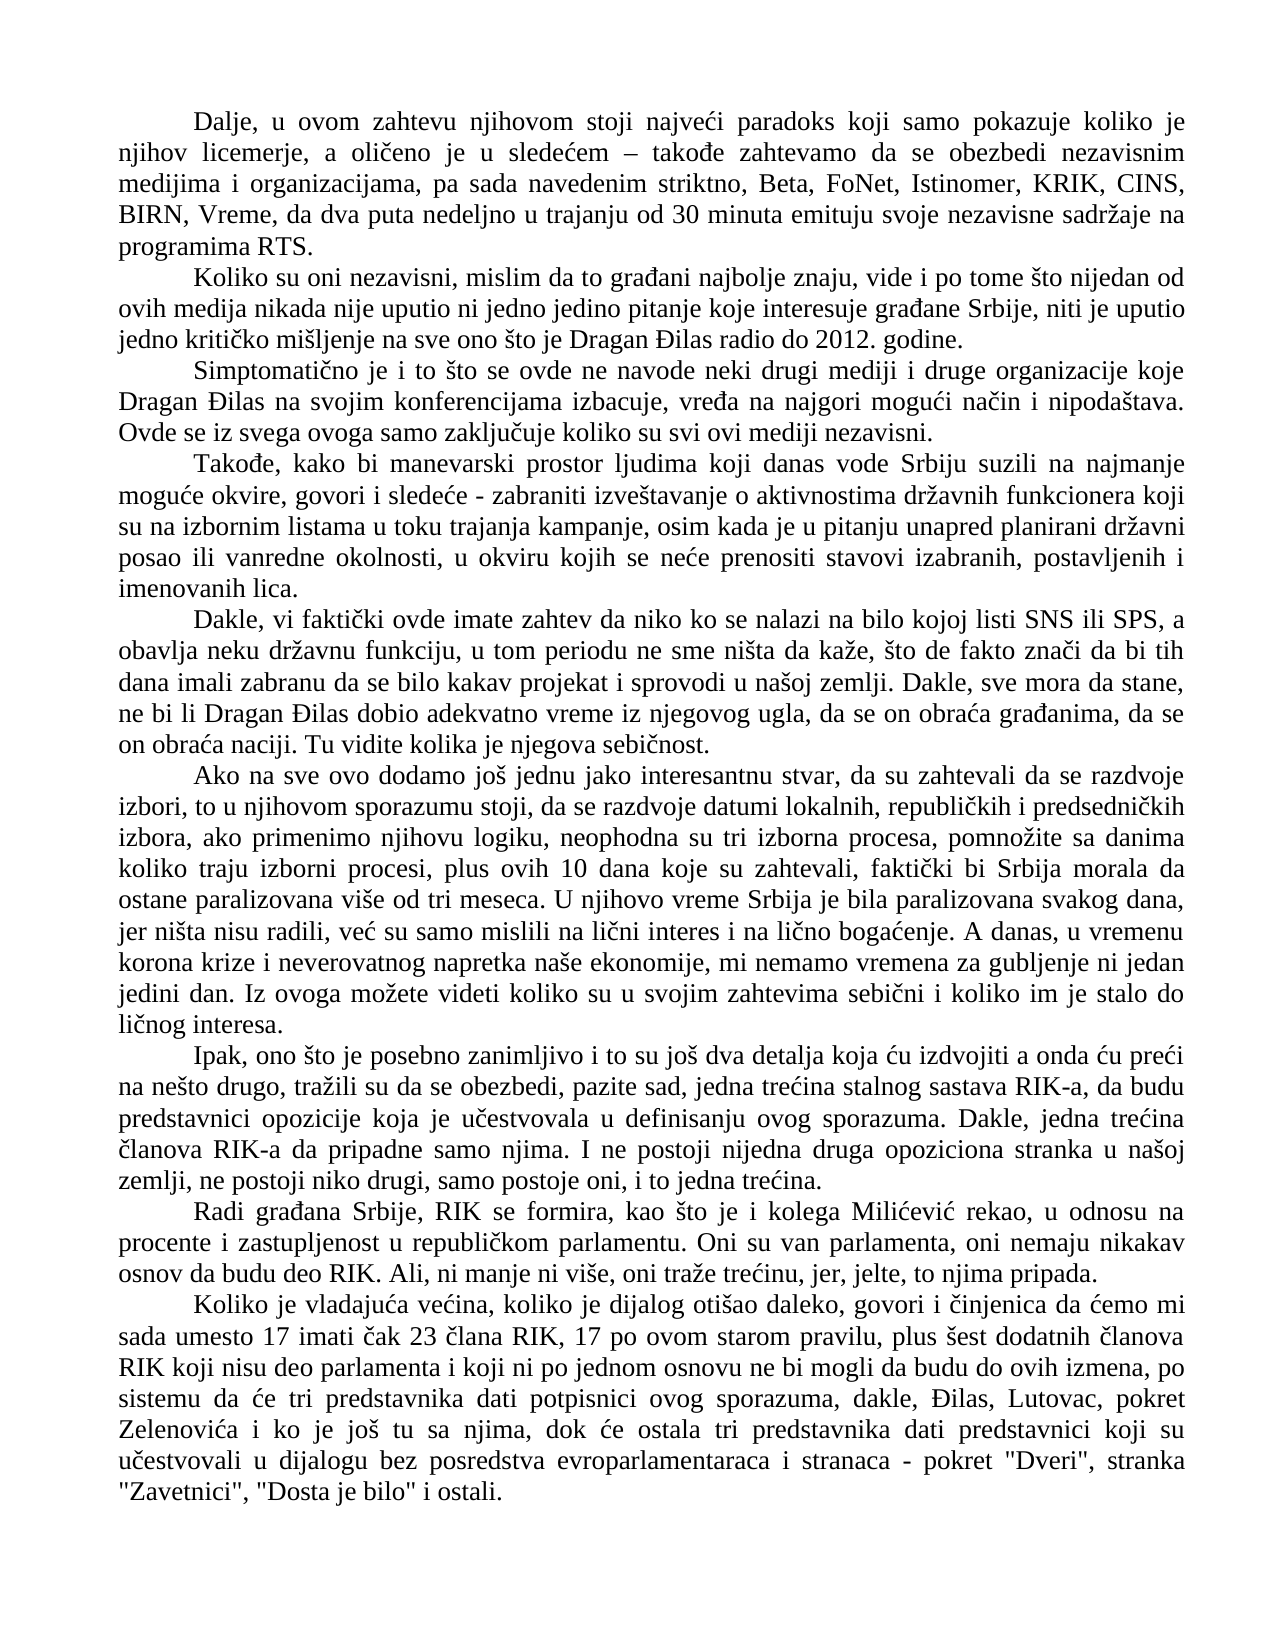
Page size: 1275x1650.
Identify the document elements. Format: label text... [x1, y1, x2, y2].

text Ipak, ono što je posebno zanimljivo i to su još dva detalja koja ću izdvojiti a onda ću preći na nešto drugo, tražili su da se obezbedi, pazite sad, jedna trećina stalnog sastava RIK-a, da budu predstavnici opozicije koja je učestvovala u definisanju ovog sporazuma. Dakle, jedna trećina članova RIK-a da pripadne samo njima. I ne postoji nijedna druga opoziciona stranka u našoj zemlji, ne postoji niko drugi, samo postoje oni, i to jedna trećina. [118, 1039, 1186, 1195]
text Koliko je vladajuća većina, koliko je dijalog otišao daleko, govori i činjenica da ćemo mi sada umesto 17 imati čak 23 člana RIK, 17 po ovom starom pravilu, plus šest dodatnih članova RIK koji nisu deo parlamenta i koji ni po jednom osnovu ne bi mogli da budu do ovih izmena, po sistemu da će tri predstavnika dati potpisnici ovog sporazuma, dakle, Đilas, Lutovac, pokret Zelenovića i ko je još tu sa njima, dok će ostala tri predstavnika dati predstavnici koji su učestvovali u dijalogu bez posredstva evroparlamentaraca i stranaca - pokret "Dveri", stranka "Zavetnici", "Dosta je bilo" i ostali. [118, 1288, 1186, 1507]
text Radi građana Srbije, RIK se formira, kao što je i kolega Milićević rekao, u odnosu na procente i zastupljenost u republičkom parlamentu. Oni su van parlamenta, oni nemaju nikakav osnov da budu deo RIK. Ali, ni manje ni više, oni traže trećinu, jer, jelte, to njima pripada. [118, 1195, 1186, 1288]
text Simptomatično je i to što se ovde ne navode neki drugi mediji i druge organizacije koje Dragan Đilas na svojim konferencijama izbacuje, vređa na najgori mogući način i nipodaštava. Ovde se iz svega ovoga samo zaključuje koliko su svi ovi mediji nezavisni. [118, 354, 1186, 448]
text Dalje, u ovom zahtevu njihovom stoji najveći paradoks koji samo pokazuje koliko je njihov licemerje, a oličeno je u sledećem – takođe zahtevamo da se obezbedi nezavisnim medijima i organizacijama, pa sada navedenim striktno, Beta, FoNet, Istinomer, KRIK, CINS, BIRN, Vreme, da dva puta nedeljno u trajanju od 30 minuta emituju svoje nezavisne sadržaje na programima RTS. [118, 105, 1186, 261]
text Takođe, kako bi manevarski prostor ljudima koji danas vode Srbiju suzili na najmanje moguće okvire, govori i sledeće - zabraniti izveštavanje o aktivnostima državnih funkcionera koji su na izbornim listama u toku trajanja kampanje, osim kada je u pitanju unapred planirani državni posao ili vanredne okolnosti, u okviru kojih se neće prenositi stavovi izabranih, postavljenih i imenovanih lica. [118, 448, 1186, 603]
text Koliko su oni nezavisni, mislim da to građani najbolje znaju, vide i po tome što nijedan od ovih medija nikada nije uputio ni jedno jedino pitanje koje interesuje građane Srbije, niti je uputio jedno kritičko mišljenje na sve ono što je Dragan Đilas radio do 2012. godine. [118, 261, 1186, 354]
text Ako na sve ovo dodamo još jednu jako interesantnu stvar, da su zahtevali da se razdvoje izbori, to u njihovom sporazumu stoji, da se razdvoje datumi lokalnih, republičkih i predsedničkih izbora, ako primenimo njihovu logiku, neophodna su tri izborna procesa, pomnožite sa danima koliko traju izborni procesi, plus ovih 10 dana koje su zahtevali, faktički bi Srbija morala da ostane paralizovana više od tri meseca. U njihovo vreme Srbija je bila paralizovana svakog dana, jer ništa nisu radili, već su samo mislili na lični interes i na lično bogaćenje. A danas, u vremenu korona krize i neverovatnog napretka naše ekonomije, mi nemamo vremena za gubljenje ni jedan jedini dan. Iz ovoga možete videti koliko su u svojim zahtevima sebični i koliko im je stalo do ličnog interesa. [118, 759, 1186, 1039]
text Dakle, vi faktički ovde imate zahtev da niko ko se nalazi na bilo kojoj listi SNS ili SPS, a obavlja neku državnu funkciju, u tom periodu ne sme ništa da kaže, što de fakto znači da bi tih dana imali zabranu da se bilo kakav projekat i sprovodi u našoj zemlji. Dakle, sve mora da stane, ne bi li Dragan Đilas dobio adekvatno vreme iz njegovog ugla, da se on obraća građanima, da se on obraća naciji. Tu vidite kolika je njegova sebičnost. [118, 603, 1186, 759]
